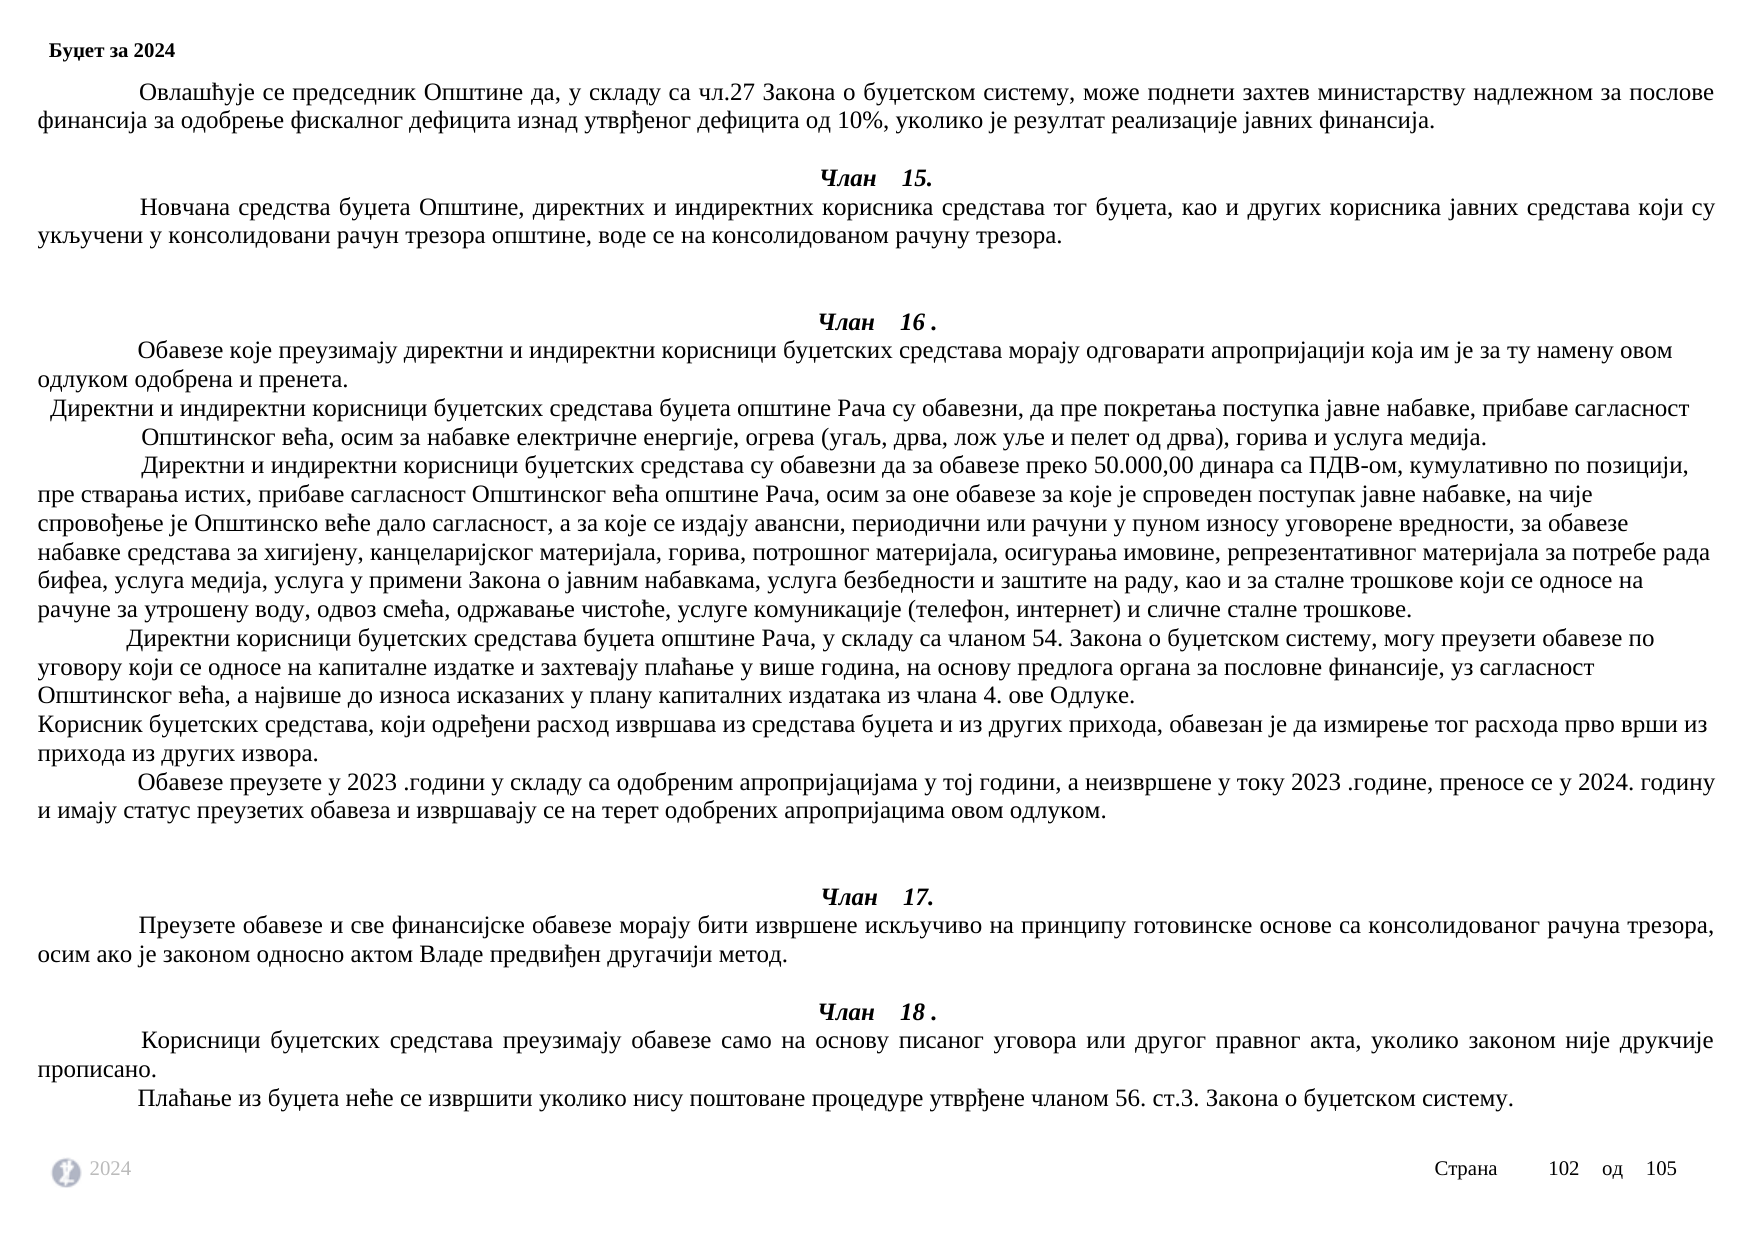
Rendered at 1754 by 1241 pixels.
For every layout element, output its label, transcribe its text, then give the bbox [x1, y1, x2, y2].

text Овлашћује се председник Општине да, у складу са чл.27 Закона о буџетском систему, може поднети захтев министарству надлежном за послове финансија за одобрење фискалног дефицита изнад утврђеног дефицита од 10%, уколико је резултат реализације јавних финансија. [37, 77, 1716, 134]
text Корисници буџетских средстава преузимају обавезе само на основу писаног уговора или другог правног акта, уколико законом није друкчије прописано. [37, 1025, 1716, 1083]
text Члан 17. [37, 882, 1716, 910]
text Новчана средства буџета Општине, директних и индиректних корисника средстава тог буџета, као и других корисника јавних средстава који су укључени у консолидовани рачун трезора општине, воде се на консолидованом рачуну трезора. [37, 192, 1716, 249]
text Члан 18 . [37, 997, 1716, 1025]
text Директни и индиректни корисници буџетских средстава су обавезни да за обавезе преко 50.000,00 динара са ПДВ-ом, кумулативно по позицији, пре стварања истих, прибаве сагласност Општинског већа општине Рача, осим за оне обавезе за које је спроведен поступак јавне набавке, на чије спровођење је Општинско веће дало сагласност, а за које се издају авансни, периодични или рачуни у пуном износу уговорене вредности, за обавезе набавке средстава за хигијену, канцеларијског материјала, горива, потрошног материјала, осигурања имовине, репрезентативног материјала за потребе рада бифеа, услуга медија, услуга у примени Закона о јавним набавкама, услуга безбедности и заштите на раду, као и за сталне трошкове који се односе на рачуне за утрошену воду, одвоз смећа, одржавање чистоће, услуге комуникације (телефон, интернет) и сличне сталне трошкове. [37, 450, 1716, 623]
text Плаћање из буџета неће се извршити уколико нису поштоване процедуре утврђене чланом 56. ст.3. Закона о буџетском систему. [37, 1083, 1716, 1112]
text Директни и индиректни корисници буџетских средстава буџета општине Рача су обавезни, да пре покретања поступка јавне набавке, прибаве сагласност Општинског већа, осим за набавке електричне енергије, огрева (угаљ, дрва, лож уље и пелет од дрва), горивa и услуга медија. [37, 393, 1716, 450]
text Члан 15. [37, 163, 1716, 192]
picture [48, 1155, 85, 1188]
text Директни корисници буџетских средстава буџета општине Рача, у складу са чланом 54. Закона о буџетском систему, могу преузети обавезе по уговору који се односе на капиталне издатке и захтевају плаћање у више година, на основу предлога органа за пословне финансије, уз сагласност Општинског већа, а највише до износа исказаних у плану капиталних издатака из члана 4. ове Одлуке. [37, 623, 1716, 709]
text Корисник буџетских средстава, који одређени расход извршава из средстава буџета и из других прихода, обавезан је да измирење тог расхода прво врши из прихода из других извора. [37, 709, 1716, 767]
text Обавезе које преузимају директни и индиректни корисници буџетских средстава морају одговарати апропријацији која им је за ту намену овом одлуком одобрена и пренета. [37, 335, 1716, 393]
text Члан 16 . [37, 307, 1716, 335]
text Преузете обавезе и све финансијске обавезе морају бити извршене искључиво на принципу готовинске основе са консолидованог рачуна трезора, осим ако је законом односно актом Владе предвиђен другачији метод. [37, 910, 1716, 968]
text Обавезе преузете у 2023 .години у складу са одобреним апропријацијама у тој години, а неизвршене у току 2023 .године, преносе се у 2024. годину и имају статус преузетих обавеза и извршавају се на терет одобрених апропријацима овом одлуком. [37, 767, 1716, 824]
